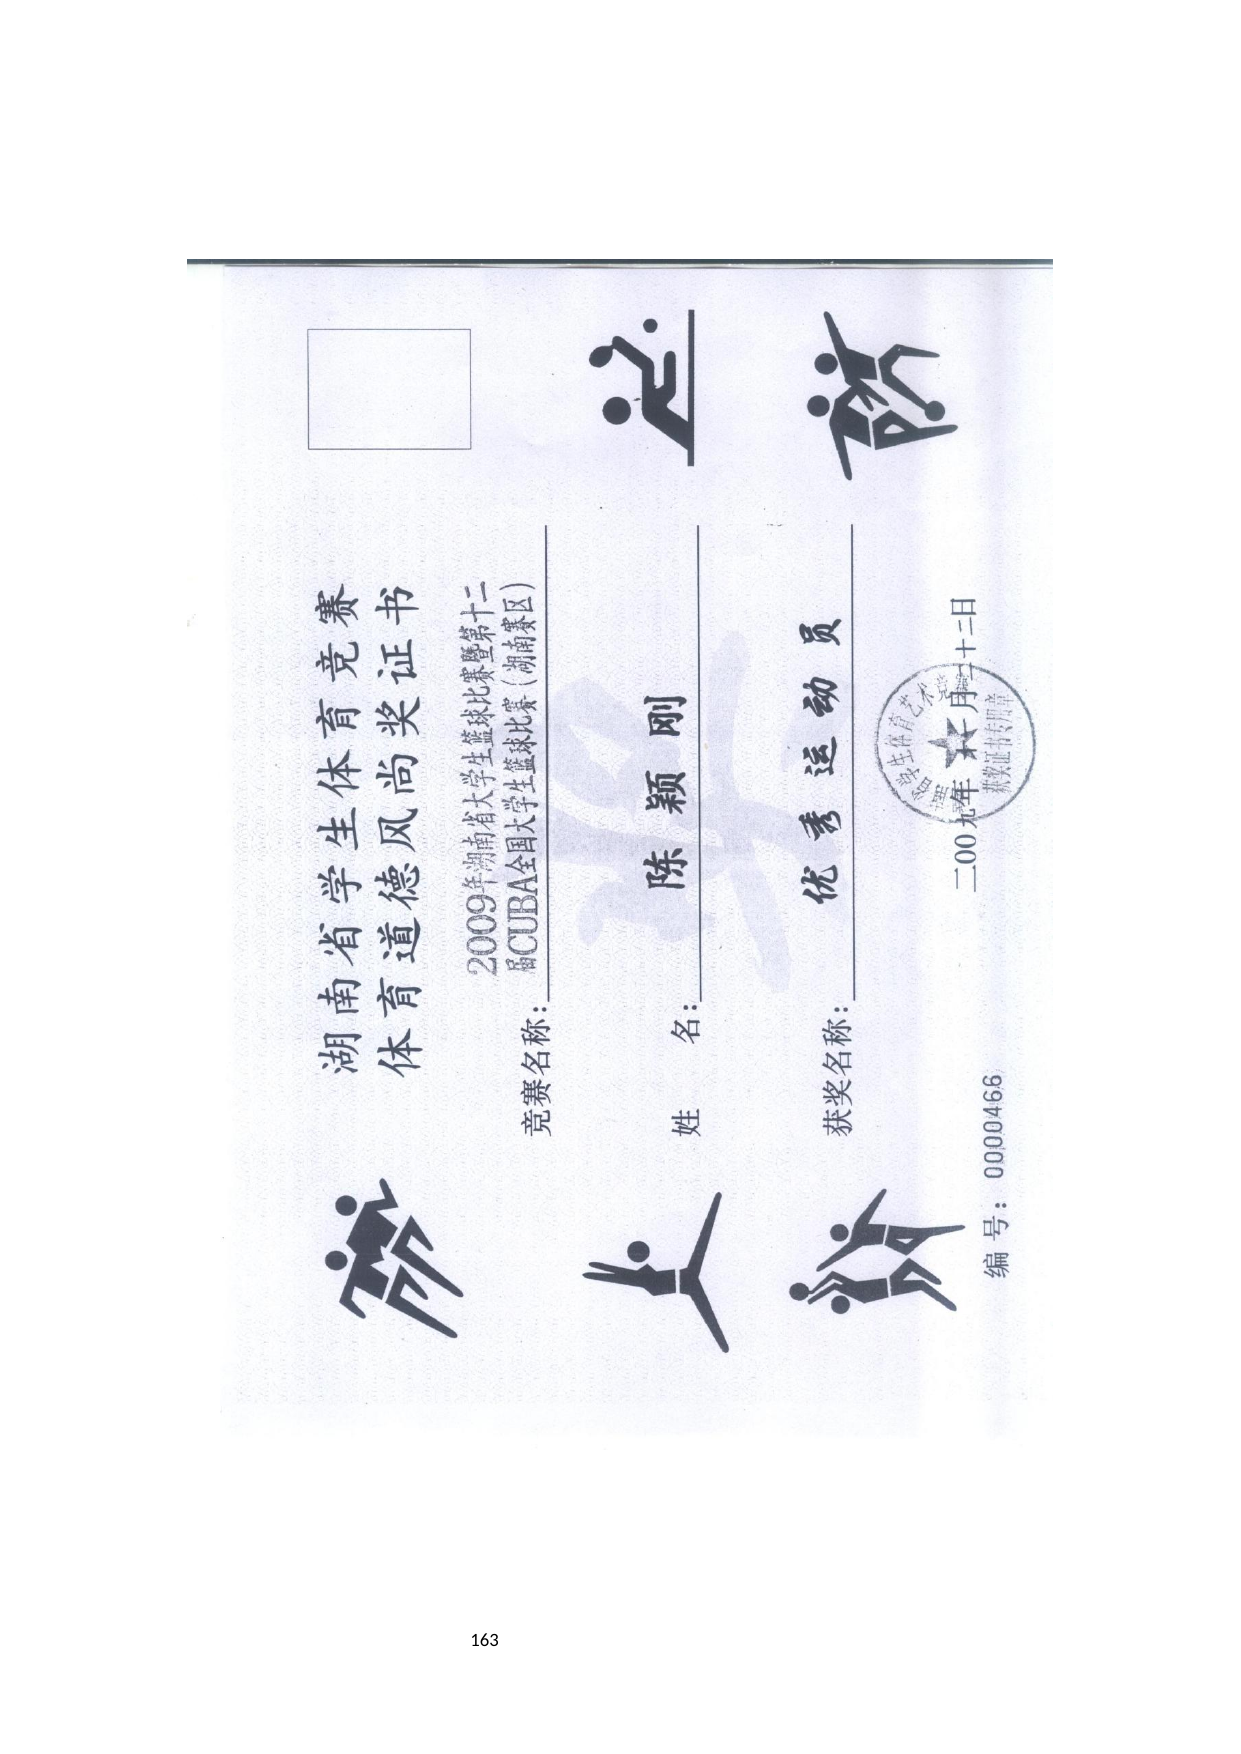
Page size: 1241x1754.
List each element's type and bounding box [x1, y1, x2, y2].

picture [187, 259, 1053, 1450]
